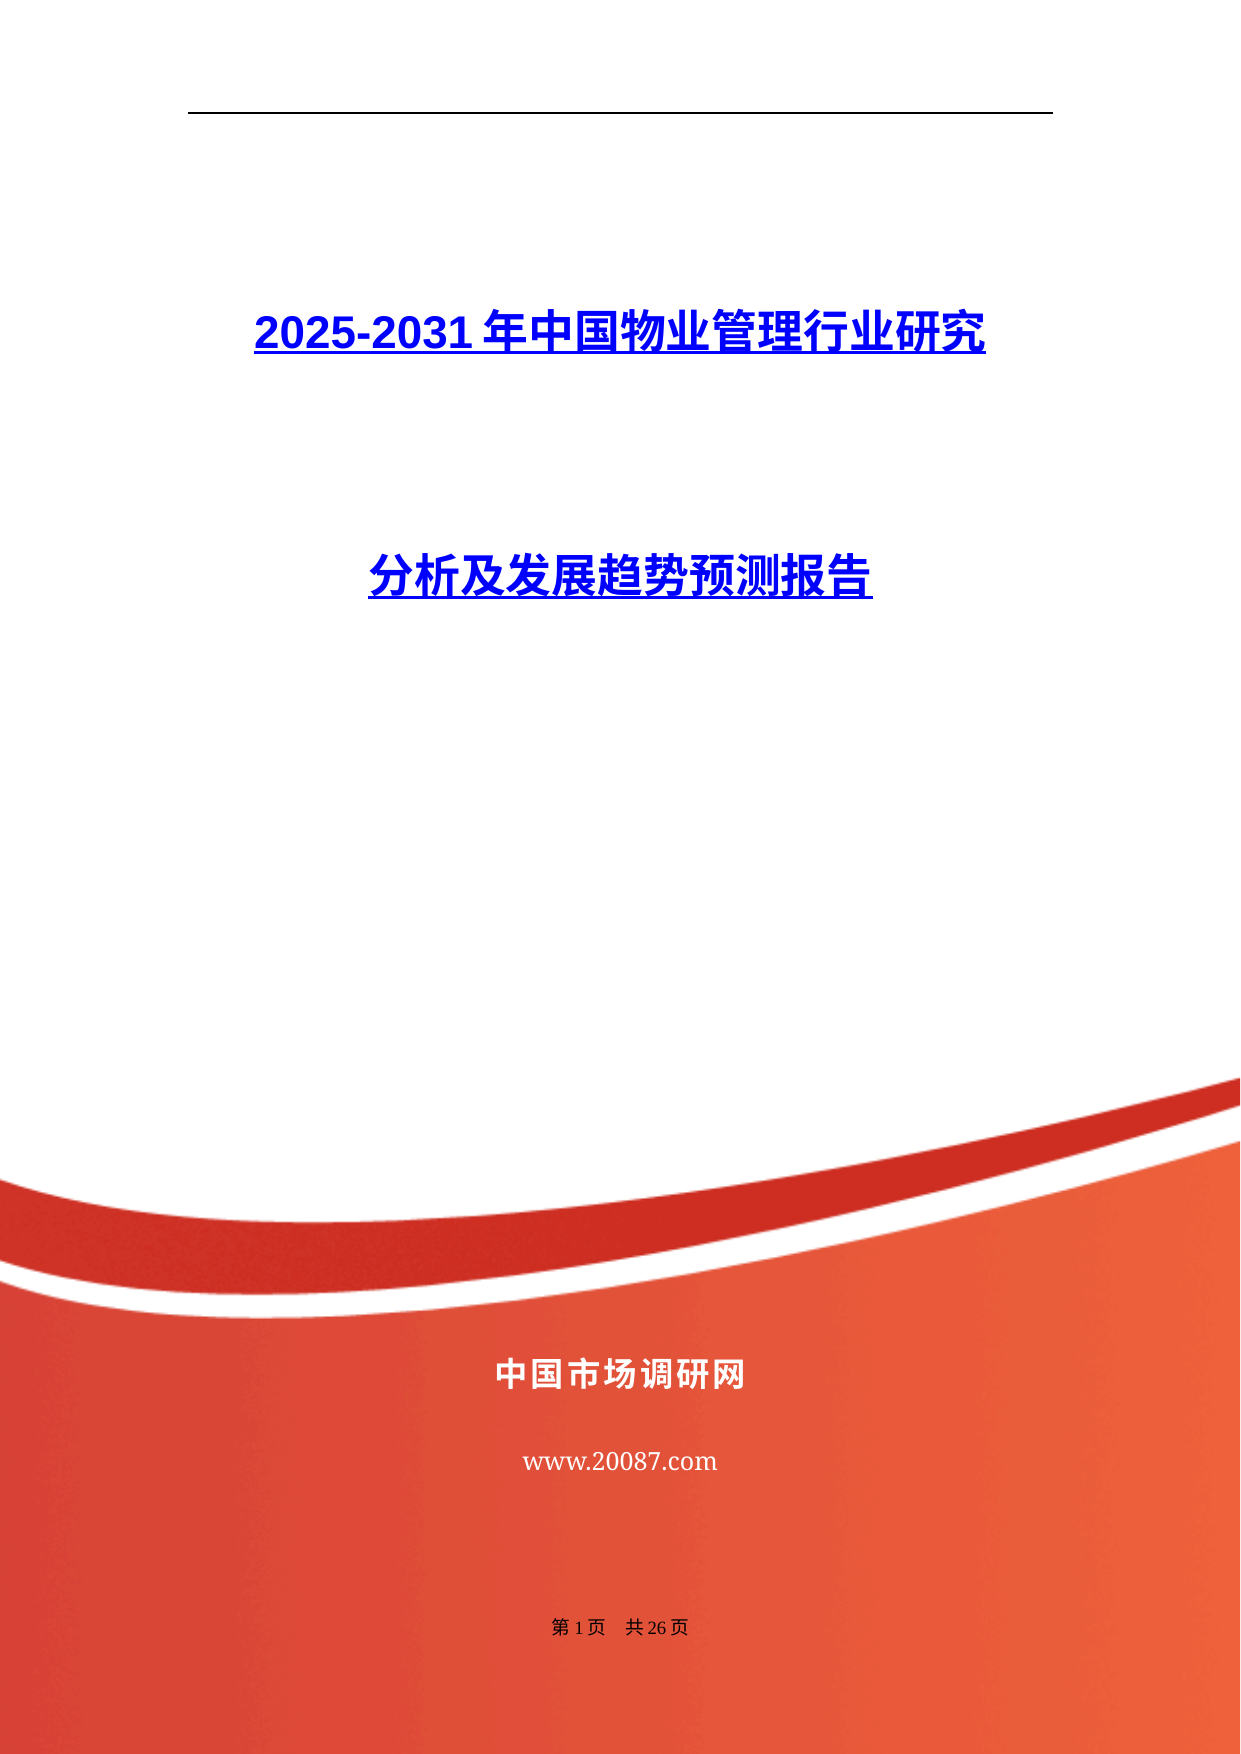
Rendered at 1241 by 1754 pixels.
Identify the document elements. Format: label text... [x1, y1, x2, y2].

picture [0, 1006, 1241, 1754]
subtitle 中国市场调研网 [187, 1339, 1053, 1404]
text www.20087.com [187, 1428, 1053, 1493]
table_header 2025-2031年中国物业管理行业研究分析及发展趋势预测报告 [188, 207, 1053, 773]
